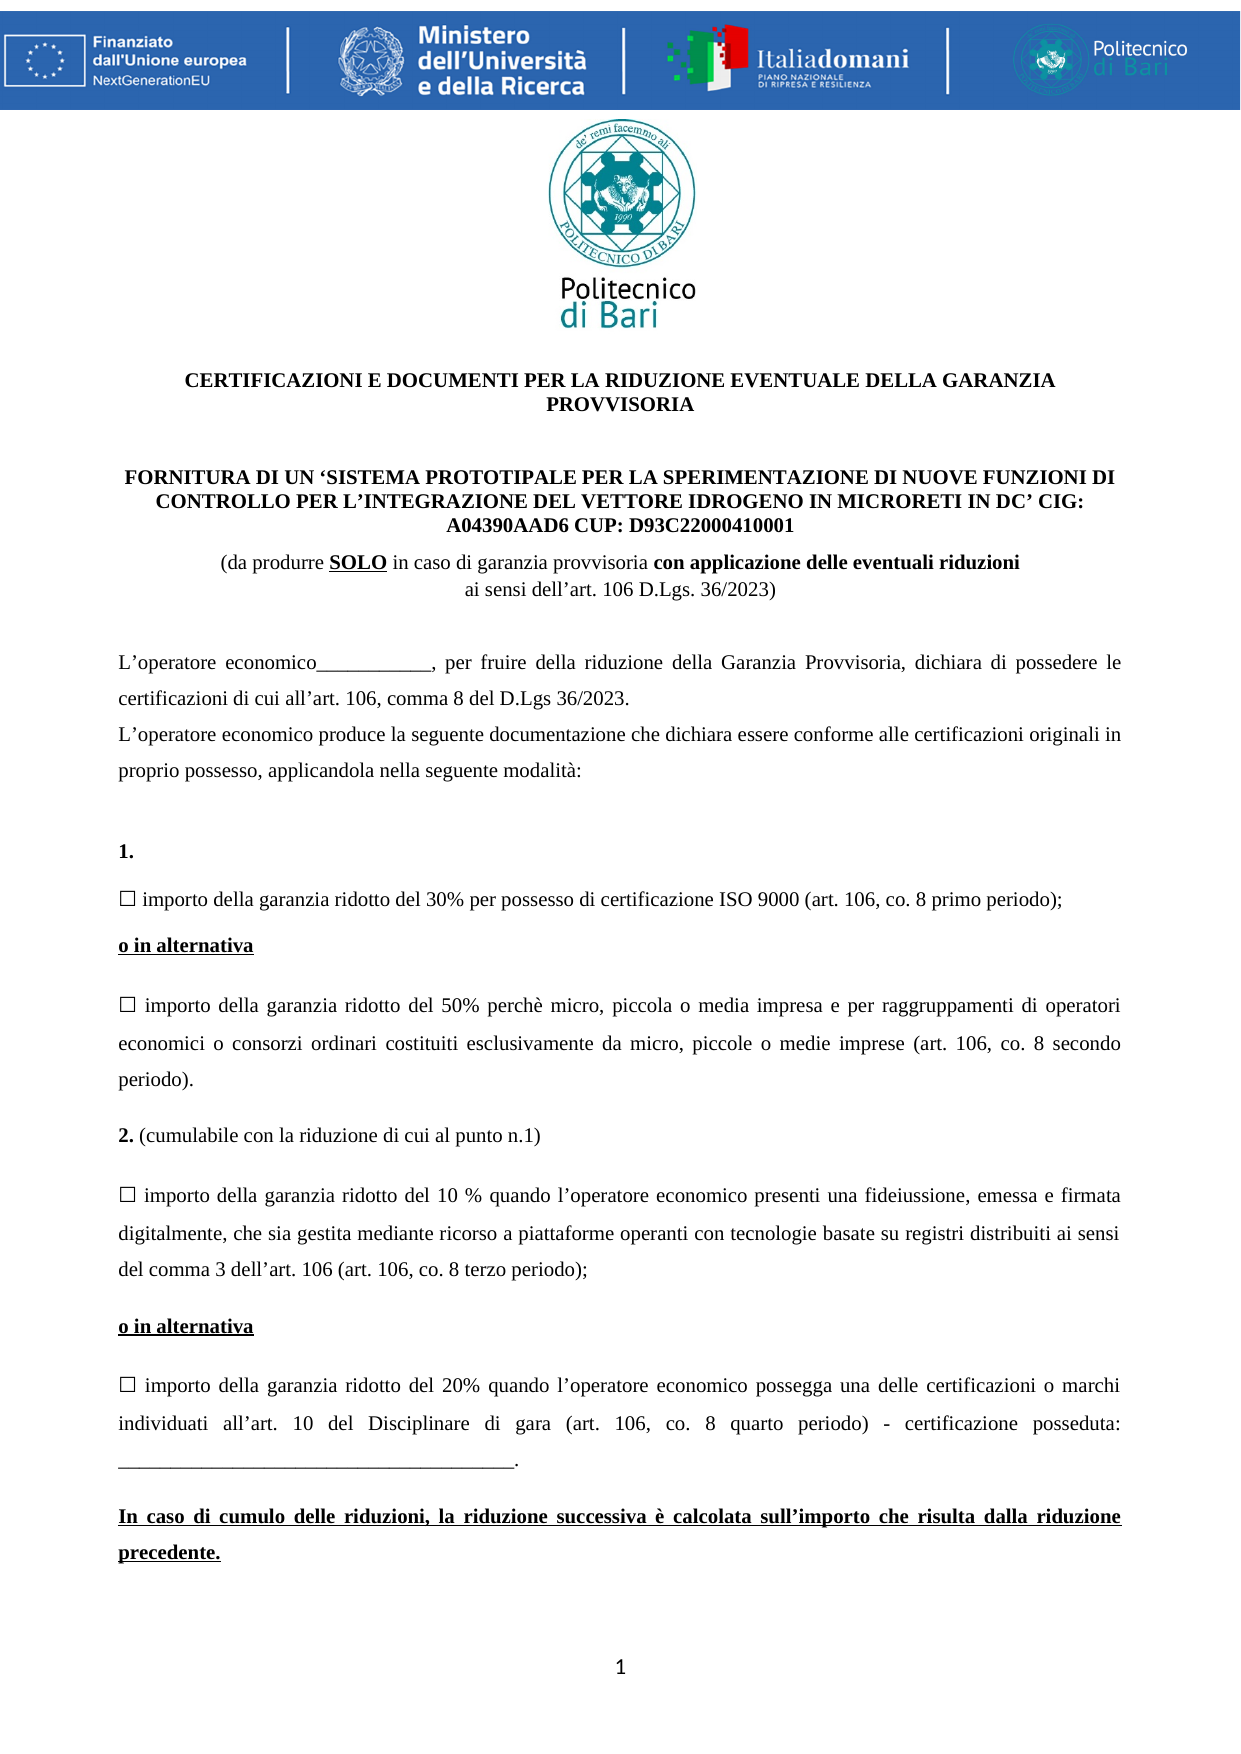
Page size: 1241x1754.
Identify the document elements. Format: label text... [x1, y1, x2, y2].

picture [548, 119, 697, 336]
text ai sensi dell’art. 106 D.Lgs. 36/2023) [118, 577, 1122, 601]
text L’operatore economico produce la seguente documentazione che dichiara essere conforme alle certificazioni originali in proprio possesso, applicandola nella seguente modalità: [118, 722, 1122, 782]
text In caso di cumulo delle riduzioni, la riduzione successiva è calcolata sull’importo che risulta dalla riduzione precedente. [118, 1526, 1122, 1564]
text ☐ importo della garanzia ridotto del 20% quando l’operatore economico possegga una delle certificazioni o marchi individuati all’art. 10 del Disciplinare di gara (art. 106, co. 8 quarto periodo) - certificazione posseduta: ______________________________________. [118, 1370, 1122, 1471]
text L’operatore economico___________, per fruire della riduzione della Garanzia Provvisoria, dichiara di possedere le certificazioni di cui all’art. 106, comma 8 del D.Lgs 36/2023. [118, 650, 1122, 710]
text (da produrre SOLO in caso di garanzia provvisoria con applicazione delle eventuali riduzioni [118, 550, 1122, 574]
text ☐ importo della garanzia ridotto del 50% perchè micro, piccola o media impresa e per raggruppamenti di operatori economici o consorzi ordinari costituiti esclusivamente da micro, piccole o medie imprese (art. 106, co. 8 secondo periodo). [118, 990, 1122, 1091]
text o in alternativa [118, 933, 1122, 957]
text FORNITURA DI UN ‘SISTEMA PROTOTIPALE PER LA SPERIMENTAZIONE DI NUOVE FUNZIONI DI CONTROLLO PER L’INTEGRAZIONE DEL VETTORE IDROGENO IN MICRORETI IN DC’ CIG: A04390AAD6 CUP: D93C22000410001 [118, 465, 1122, 537]
text In caso di cumulo delle riduzioni, la riduzione successiva è calcolata sull’importo che risulta dalla riduzione precedente. [118, 1504, 1122, 1525]
text ☐ importo della garanzia ridotto del 30% per possesso di certificazione ISO 9000 (art. 106, co. 8 primo periodo); [118, 884, 1122, 912]
text 2. (cumulabile con la riduzione di cui al punto n.1) [118, 1123, 1122, 1147]
picture [0, 11, 1241, 110]
text ☐ importo della garanzia ridotto del 10 % quando l’operatore economico presenti una fideiussione, emessa e firmata digitalmente, che sia gestita mediante ricorso a piattaforme operanti con tecnologie basate su registri distribuiti ai sensi del comma 3 dell’art. 106 (art. 106, co. 8 terzo periodo); [118, 1180, 1122, 1281]
text o in alternativa [118, 1313, 1122, 1338]
text 1. [118, 839, 1122, 863]
text CERTIFICAZIONI E DOCUMENTI PER LA RIDUZIONE EVENTUALE DELLA GARANZIA PROVVISORIA [118, 368, 1122, 416]
